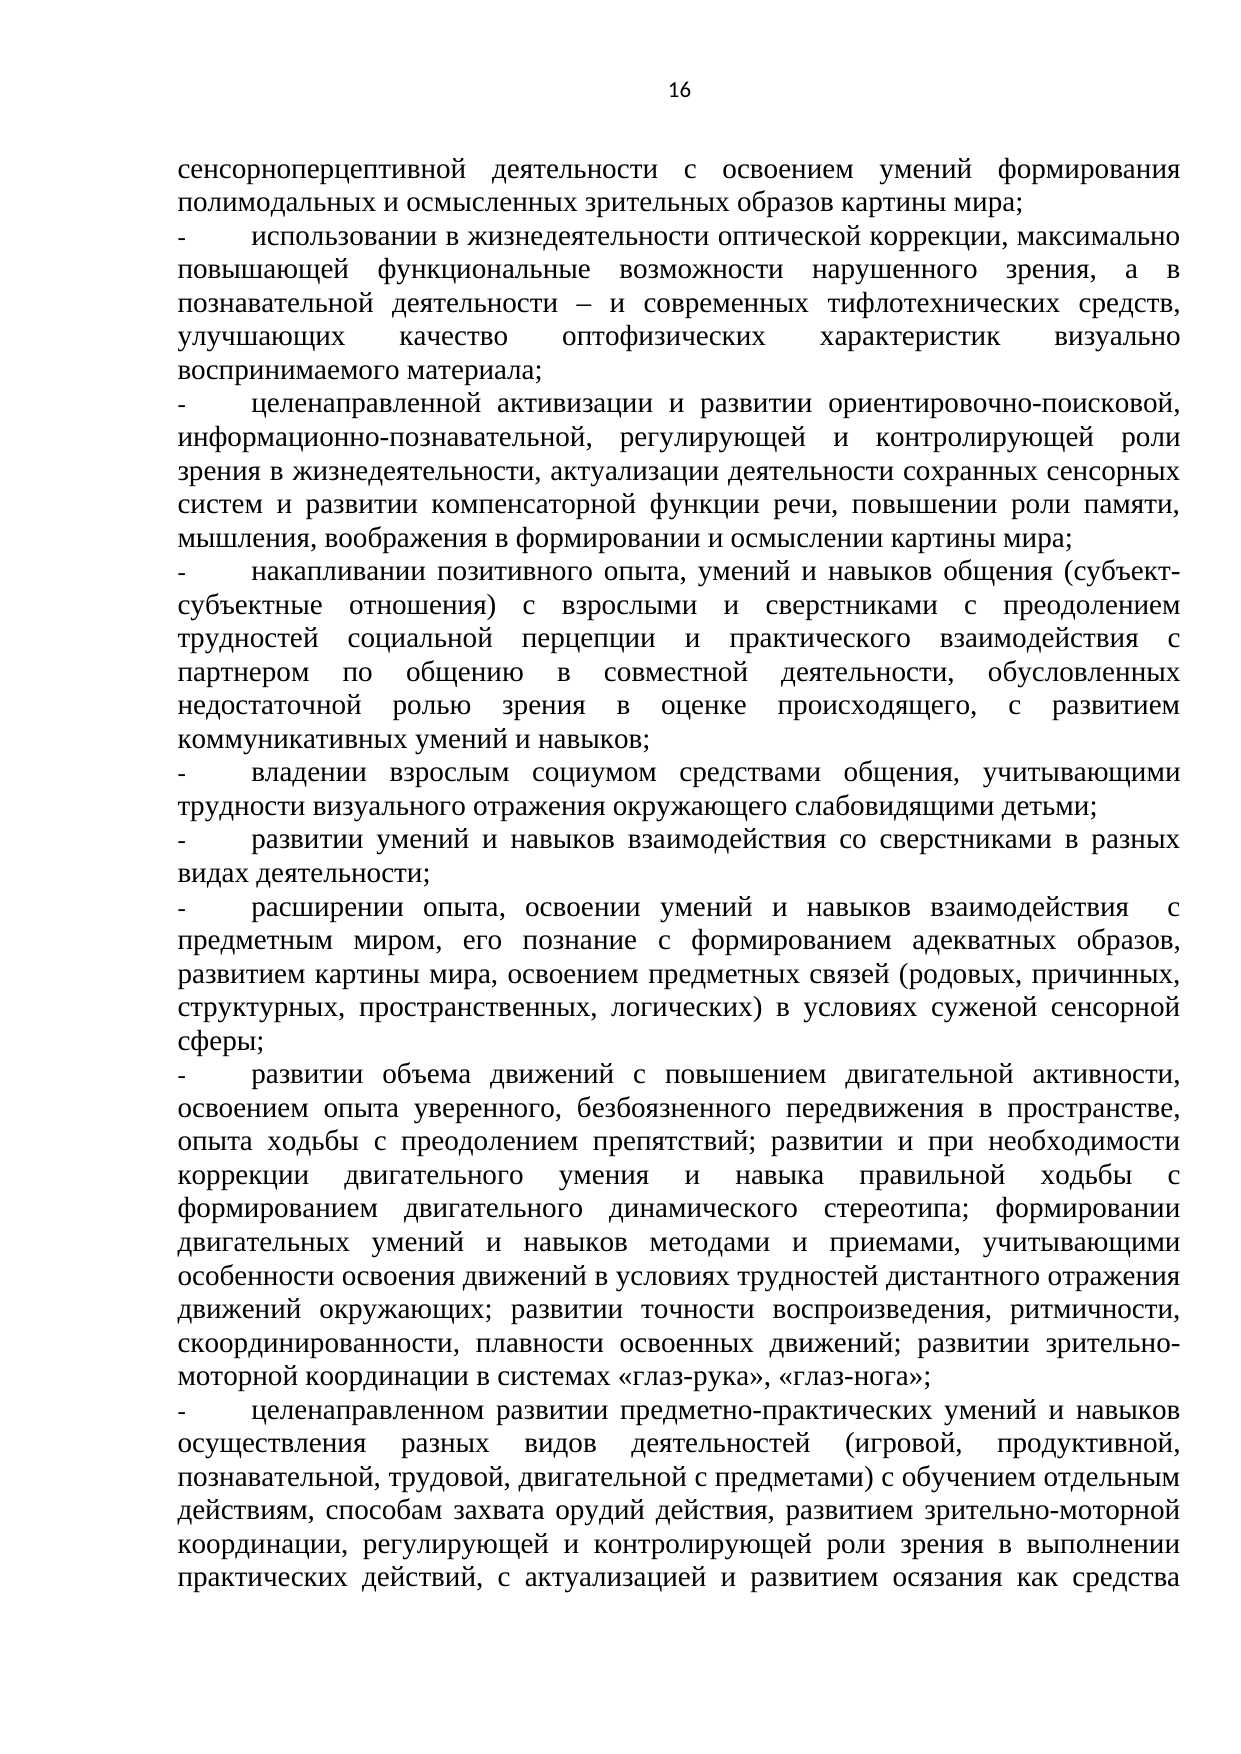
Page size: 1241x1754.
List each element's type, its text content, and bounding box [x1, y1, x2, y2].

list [177, 151, 1181, 218]
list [177, 1392, 1181, 1593]
list накапливании позитивного опыта, умений и навыков общения (субъект-субъектные отношения) с взрослыми и сверстниками с преодолением трудностей социальной перцепции и практического взаимодействия с партнером по общению в совместной деятельности, обусловленных недостаточной ролью зрения в оценке происходящего, с развитием коммуникативных умений и навыков; [177, 553, 1181, 754]
list развитии объема движений с повышением двигательной активности, освоением опыта уверенного, безбоязненного передвижения в пространстве, опыта ходьбы с преодолением препятствий; развитии и при необходимости коррекции двигательного умения и навыка правильной ходьбы с формированием двигательного динамического стереотипа; формировании двигательных умений и навыков методами и приемами, учитывающими особенности освоения движений в условиях трудностей дистантного отражения движений окружающих; развитии точности воспроизведения, ритмичности, скоординированности, плавности освоенных движений; развитии зрительно-моторной координации в системах «глаз-рука», «глаз-нога»; [177, 1056, 1181, 1392]
list расширении опыта, освоении умений и навыков взаимодействия с предметным миром, его познание c формированием адекватных образов, развитием картины мира, освоением предметных связей (родовых, причинных, структурных, пространственных, логических) в условиях суженой сенсорной сферы; [177, 889, 1181, 1056]
list владении взрослым социумом средствами общения, учитывающими трудности визуального отражения окружающего слабовидящими детьми; [177, 754, 1181, 822]
list целенаправленной активизации и развитии ориентировочно-поисковой, информационно-познавательной, регулирующей и контролирующей роли зрения в жизнедеятельности, актуализации деятельности сохранных сенсорных систем и развитии компенсаторной функции речи, повышении роли памяти, мышления, воображения в формировании и осмыслении картины мира; [177, 386, 1181, 553]
list развитии умений и навыков взаимодействия со сверстниками в разных видах деятельности; [177, 822, 1181, 889]
list использовании в жизнедеятельности оптической коррекции, максимально повышающей функциональные возможности нарушенного зрения, а в познавательной деятельности – и современных тифлотехнических средств, улучшающих качество оптофизических характеристик визуально воспринимаемого материала; [177, 218, 1181, 386]
